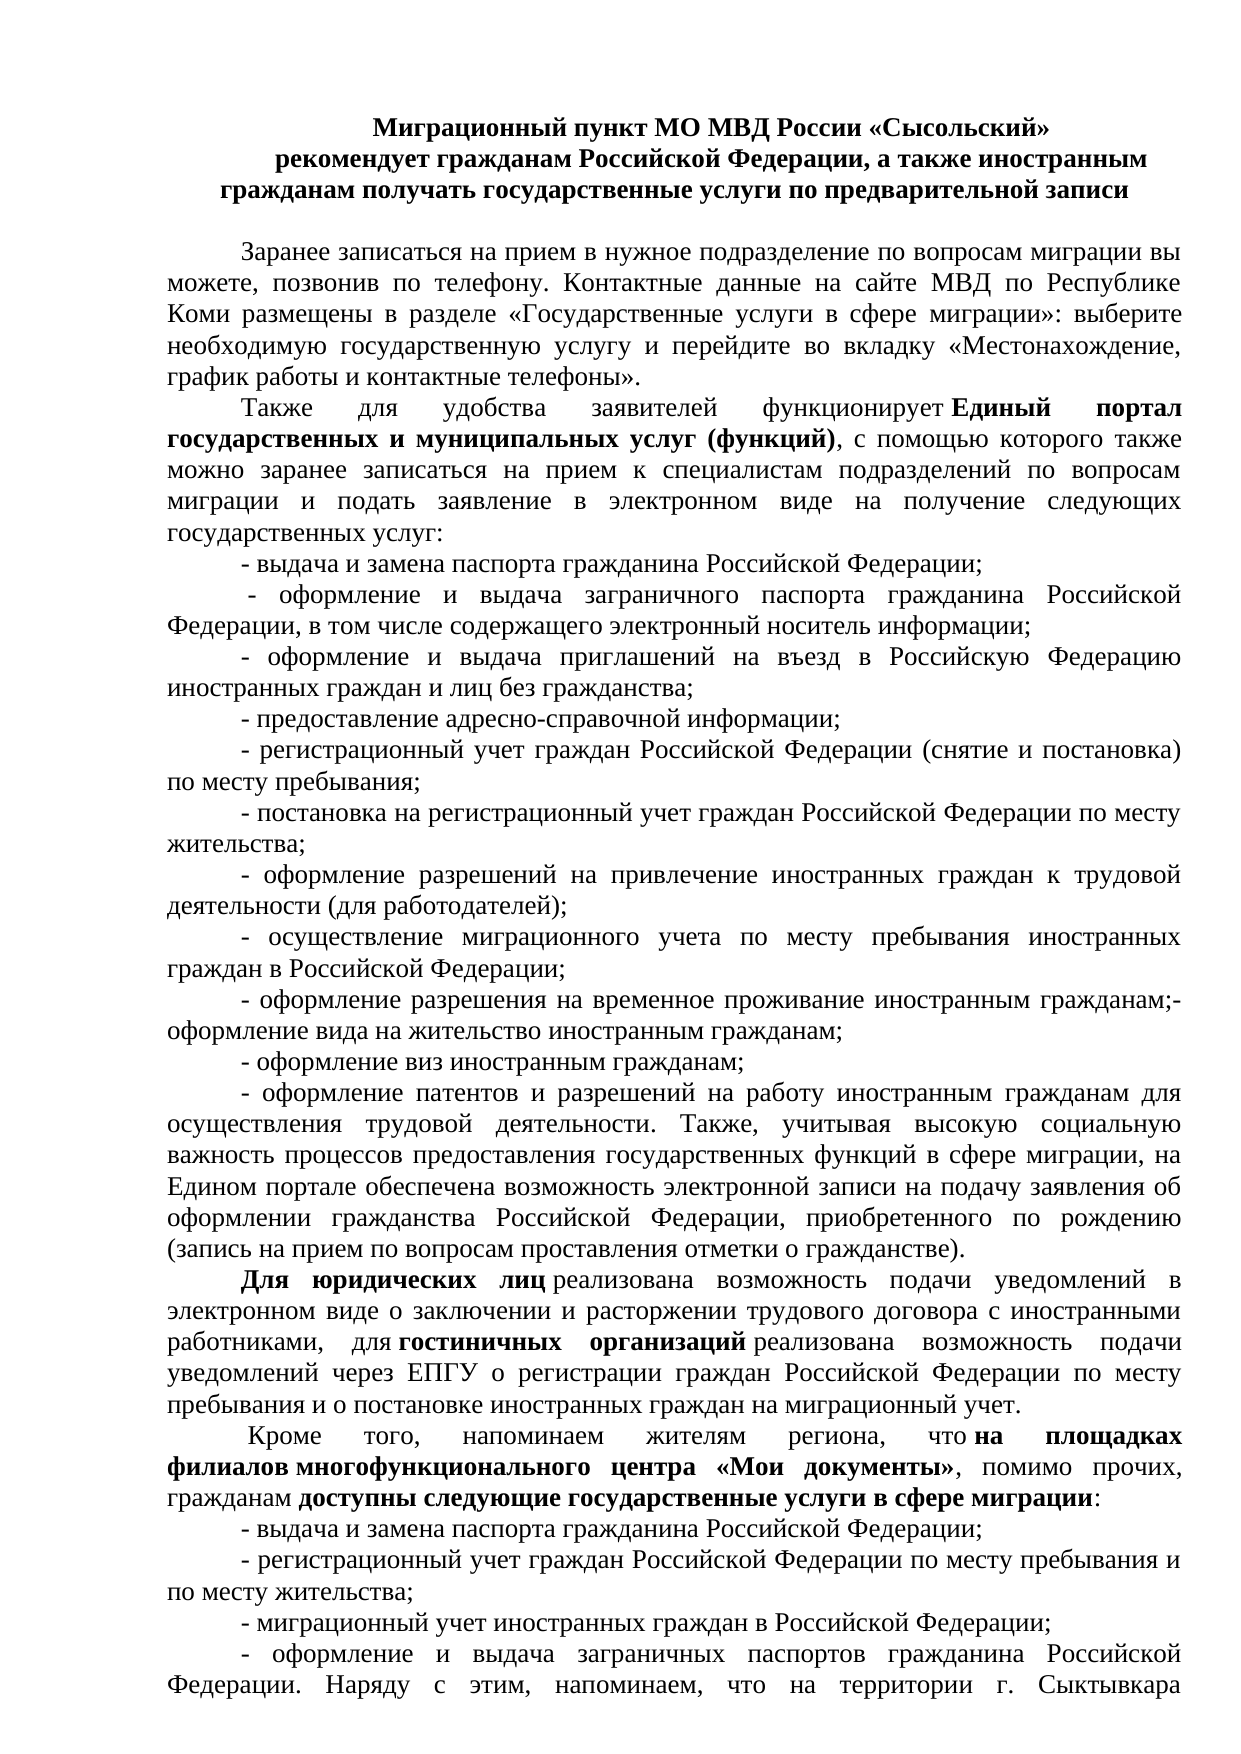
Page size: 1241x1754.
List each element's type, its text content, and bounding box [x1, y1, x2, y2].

text - оформление разрешения на временное проживание иностранным гражданам;- оформление вида на жительство иностранным гражданам; [167, 983, 1182, 1045]
text - оформление патентов и разрешений на работу иностранным гражданам для осуществления трудовой деятельности. Также, учитывая высокую социальную важность процессов предоставления государственных функций в сфере миграции, на Едином портале обеспечена возможность электронной записи на подачу заявления об оформлении гражданства Российской Федерации, приобретенного по рождению (запись на прием по вопросам проставления отметки о гражданстве). [167, 1076, 1182, 1263]
text рекомендует гражданам Российской Федерации, а также иностранным гражданам получать государственные услуги по предварительной записи [167, 142, 1182, 204]
text - выдача и замена паспорта гражданина Российской Федерации; [167, 547, 1182, 578]
text - осуществление миграционного учета по месту пребывания иностранных граждан в Российской Федерации; [167, 921, 1182, 983]
text - миграционный учет иностранных граждан в Российской Федерации; [167, 1606, 1182, 1637]
text Также для удобства заявителей функционирует Единый портал государственных и муниципальных услуг (функций), с помощью которого также можно заранее записаться на прием к специалистам подразделений по вопросам миграции и подать заявление в электронном виде на получение следующих государственных услуг: [167, 391, 1182, 547]
text - выдача и замена паспорта гражданина Российской Федерации; [167, 1512, 1182, 1543]
text Миграционный пункт МО МВД России «Сысольский» [167, 111, 1182, 142]
text - регистрационный учет граждан Российской Федерации по месту пребывания и по месту жительства; [167, 1543, 1182, 1606]
text - предоставление адресно-справочной информации; [167, 702, 1182, 734]
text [167, 1637, 1182, 1699]
text - регистрационный учет граждан Российской Федерации (снятие и постановка) по месту пребывания; [167, 734, 1182, 796]
text - оформление виз иностранным гражданам; [167, 1045, 1182, 1076]
text Кроме того, напоминаем жителям региона, что на площадках филиалов многофункционального центра «Мои документы», помимо прочих, гражданам доступны следующие государственные услуги в сфере миграции: [167, 1419, 1182, 1512]
text - оформление и выдача приглашений на въезд в Российскую Федерацию иностранных граждан и лиц без гражданства; [167, 640, 1182, 702]
text Заранее записаться на прием в нужное подразделение по вопросам миграции вы можете, позвонив по телефону. Контактные данные на сайте МВД по Республике Коми размещены в разделе «Государственные услуги в сфере миграции»: выберите необходимую государственную услугу и перейдите во вкладку «Местонахождение, график работы и контактные телефоны». [167, 235, 1182, 391]
text - оформление разрешений на привлечение иностранных граждан к трудовой деятельности (для работодателей); [167, 858, 1182, 921]
text - постановка на регистрационный учет граждан Российской Федерации по месту жительства; [167, 796, 1182, 858]
text - оформление и выдача заграничного паспорта гражданина Российской Федерации, в том числе содержащего электронный носитель информации; [167, 578, 1182, 640]
text Для юридических лиц реализована возможность подачи уведомлений в электронном виде о заключении и расторжении трудового договора с иностранными работниками, для гостиничных организаций реализована возможность подачи уведомлений через ЕПГУ о регистрации граждан Российской Федерации по месту пребывания и о постановке иностранных граждан на миграционный учет. [167, 1263, 1182, 1419]
